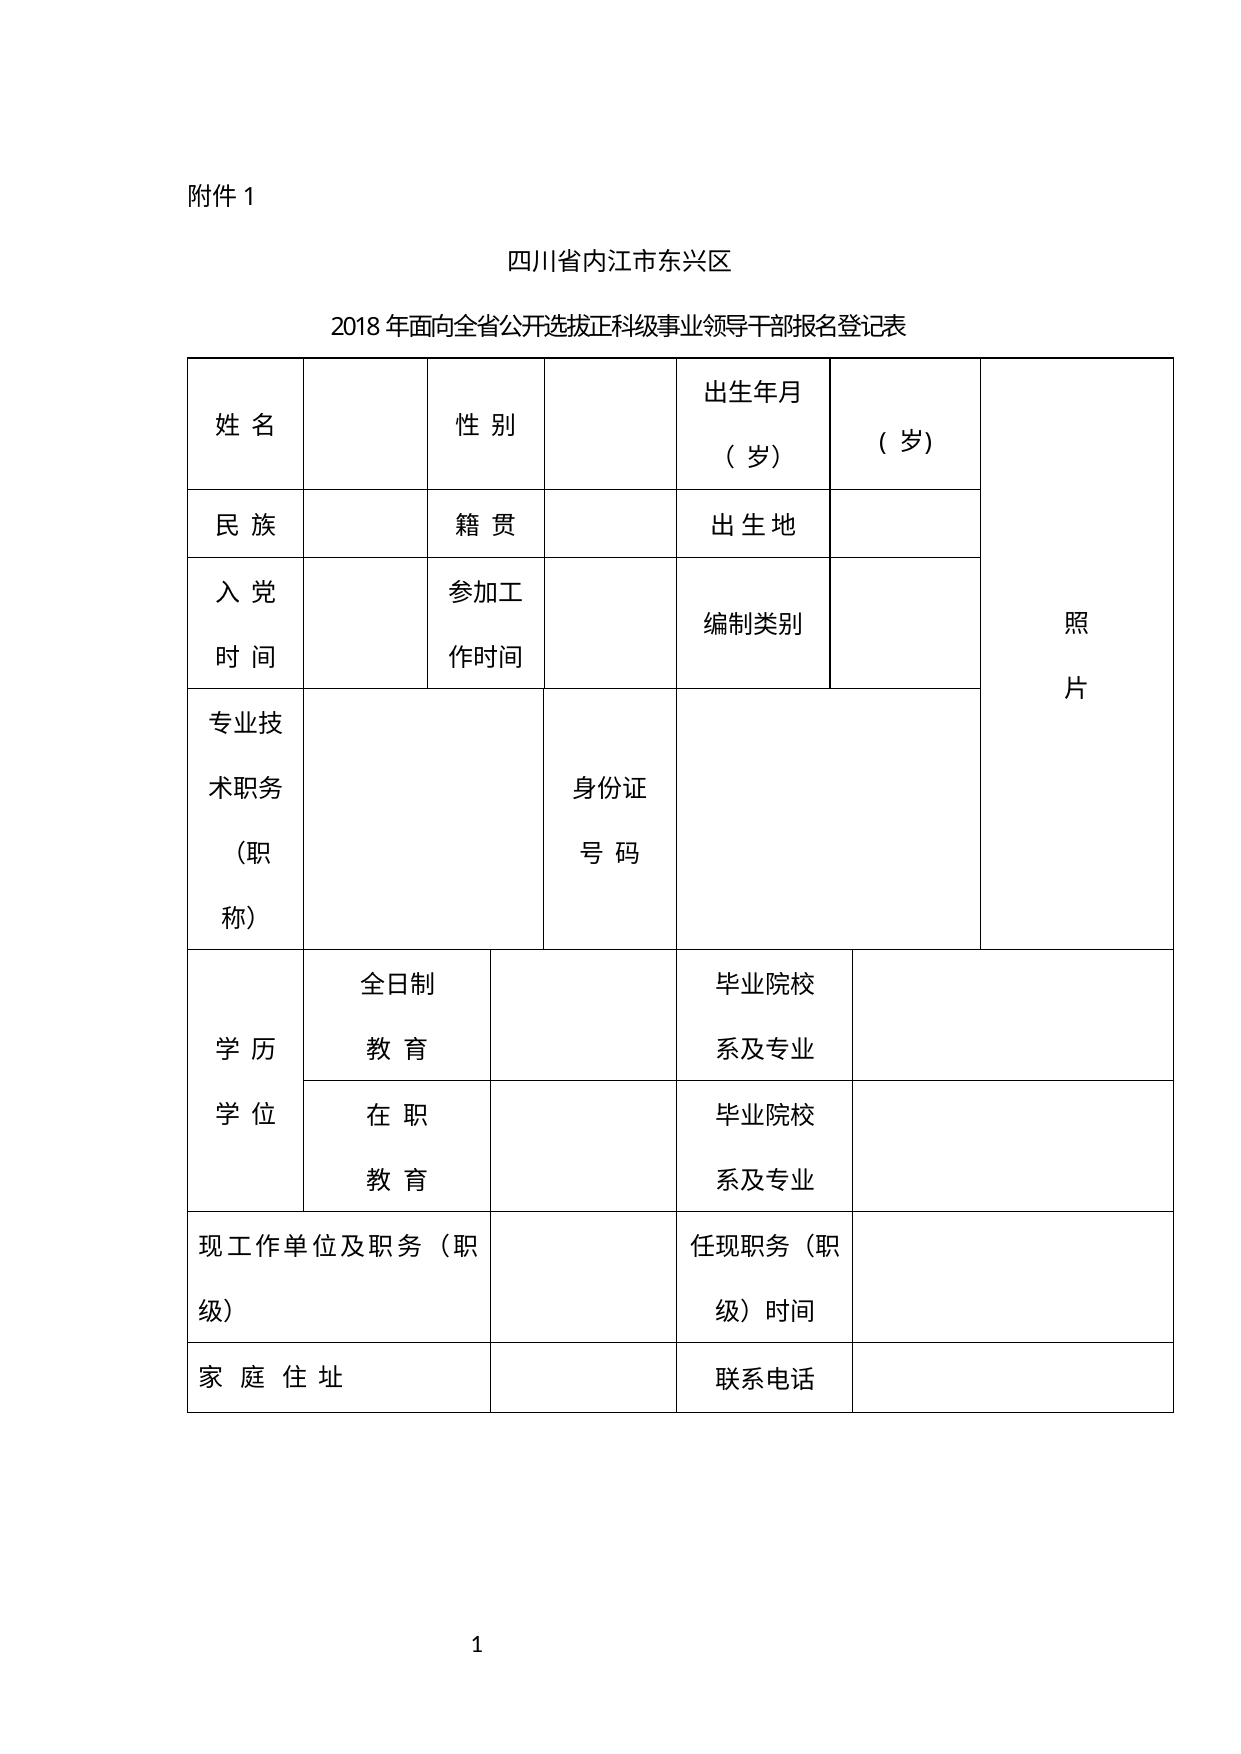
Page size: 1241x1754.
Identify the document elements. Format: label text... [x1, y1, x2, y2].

table_cell [853, 1343, 1173, 1412]
table_cell [545, 490, 676, 557]
table_cell 入 党 时 间 [188, 558, 303, 688]
table_cell [491, 950, 676, 1080]
table_cell 专业技术职务（职称） [188, 689, 303, 949]
table_cell [831, 558, 980, 688]
table_header ( 岁) [831, 359, 980, 488]
table_cell [304, 689, 543, 949]
table_cell [491, 1212, 676, 1342]
table_cell 毕业院校 系及专业 [677, 950, 852, 1080]
table_cell [831, 490, 980, 557]
table_cell 现工作单位及职务（职级） [188, 1212, 490, 1342]
text 四川省内江市东兴区 [187, 227, 1053, 292]
table_cell 编制类别 [677, 558, 829, 688]
table_cell [853, 1212, 1173, 1342]
table_cell 任现职务（职级）时间 [677, 1212, 852, 1342]
table_cell [545, 558, 676, 688]
table_cell 出 生 地 [677, 490, 829, 557]
table_cell 家 庭 住 址 [188, 1343, 490, 1412]
text 2018年面向全省公开选拔正科级事业领导干部报名登记表 [187, 292, 1053, 357]
table_cell [491, 1343, 676, 1412]
table_header 姓 名 [188, 359, 303, 488]
table_header [545, 359, 676, 488]
table_header [304, 359, 427, 488]
table_header 性 别 [428, 359, 544, 488]
table_cell 联系电话 [677, 1343, 852, 1412]
table_cell [677, 689, 980, 949]
table_cell [304, 558, 427, 688]
table_cell [853, 1081, 1173, 1211]
table_cell 全日制 教 育 [304, 950, 490, 1080]
table_header 照 片 [981, 359, 1173, 949]
table_cell [853, 950, 1173, 1080]
table_cell 籍 贯 [428, 490, 544, 557]
table_cell 学 历 学 位 [188, 950, 303, 1211]
table_cell [491, 1081, 676, 1211]
table_cell [304, 490, 427, 557]
text 附件1 [187, 162, 1053, 227]
table_cell 毕业院校 系及专业 [677, 1081, 852, 1211]
table_cell 民 族 [188, 490, 303, 557]
table_header 出生年月 （ 岁） [677, 359, 829, 488]
table_cell 参加工 作时间 [428, 558, 544, 688]
table_cell 身份证 号 码 [544, 689, 676, 949]
table_cell 在 职 教 育 [304, 1081, 490, 1211]
